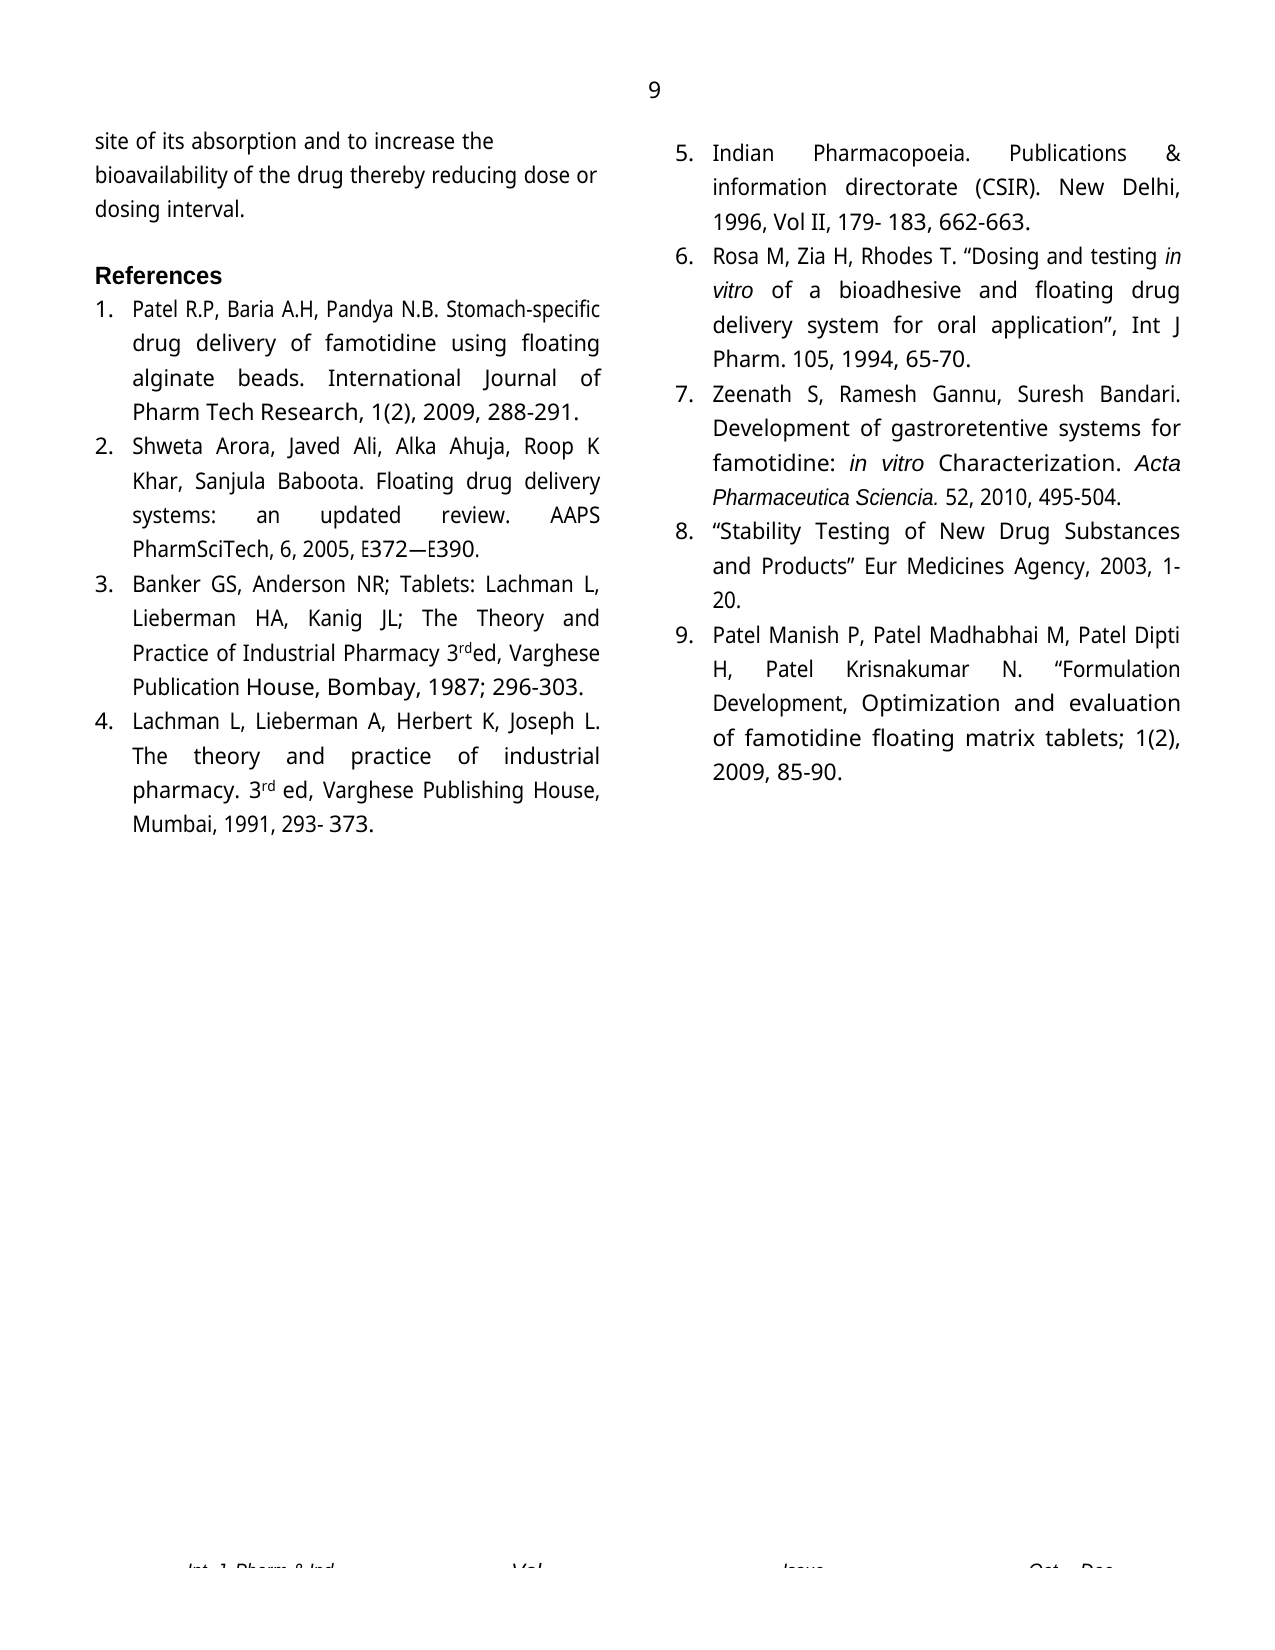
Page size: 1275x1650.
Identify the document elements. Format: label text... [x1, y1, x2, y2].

list Lachman L, Lieberman A, Herbert K, Joseph L. The theory and practice of industrial pharmacy. 3rd ed, Varghese Publishing House, Mumbai, 1991, 293- 373. [94, 705, 601, 840]
list Banker GS, Anderson NR; Tablets: Lachman L, Lieberman HA, Kanig JL; The Theory and Practice of Industrial Pharmacy 3rded, Varghese Publication House, Bombay, 1987; 296-303. [94, 568, 600, 702]
list Zeenath S, Ramesh Gannu, Suresh Bandari. Development of gastroretentive systems for famotidine: in vitro Characterization. Acta Pharmaceutica Sciencia. 52, 2010, 495-504. [675, 378, 1181, 512]
list Indian Pharmacopoeia. Publications & information directorate (CSIR). New Delhi, 1996, Vol II, 179- 183, 662-663. [675, 137, 1181, 237]
list Shweta Arora, Javed Ali, Alka Ahuja, Roop K Khar, Sanjula Baboota. Floating drug delivery systems: an updated review. AAPS PharmSciTech, 6, 2005, E372–E390. [94, 430, 601, 565]
list Patel R.P, Baria A.H, Pandya N.B. Stomach-specific drug delivery of famotidine using floating alginate beads. International Journal of Pharm Tech Research, 1(2), 2009, 288-291. [94, 293, 601, 427]
subtitle References [94, 261, 604, 290]
list Rosa M, Zia H, Rhodes T. “Dosing and testing in vitro of a bioadhesive and floating drug delivery system for oral application”, Int J Pharm. 105, 1994, 65-70. [675, 240, 1181, 374]
text site of its absorption and to increase the bioavailability of the drug thereby reducing dose or dosing interval. [94, 124, 604, 224]
list Patel Manish P, Patel Madhabhai M, Patel Dipti H, Patel Krisnakumar N. “Formulation Development, Optimization and evaluation of famotidine floating matrix tablets; 1(2), 2009, 85-90. [675, 618, 1181, 787]
list “Stability Testing of New Drug Substances and Products” Eur Medicines Agency, 2003, 1-20. [675, 515, 1181, 615]
